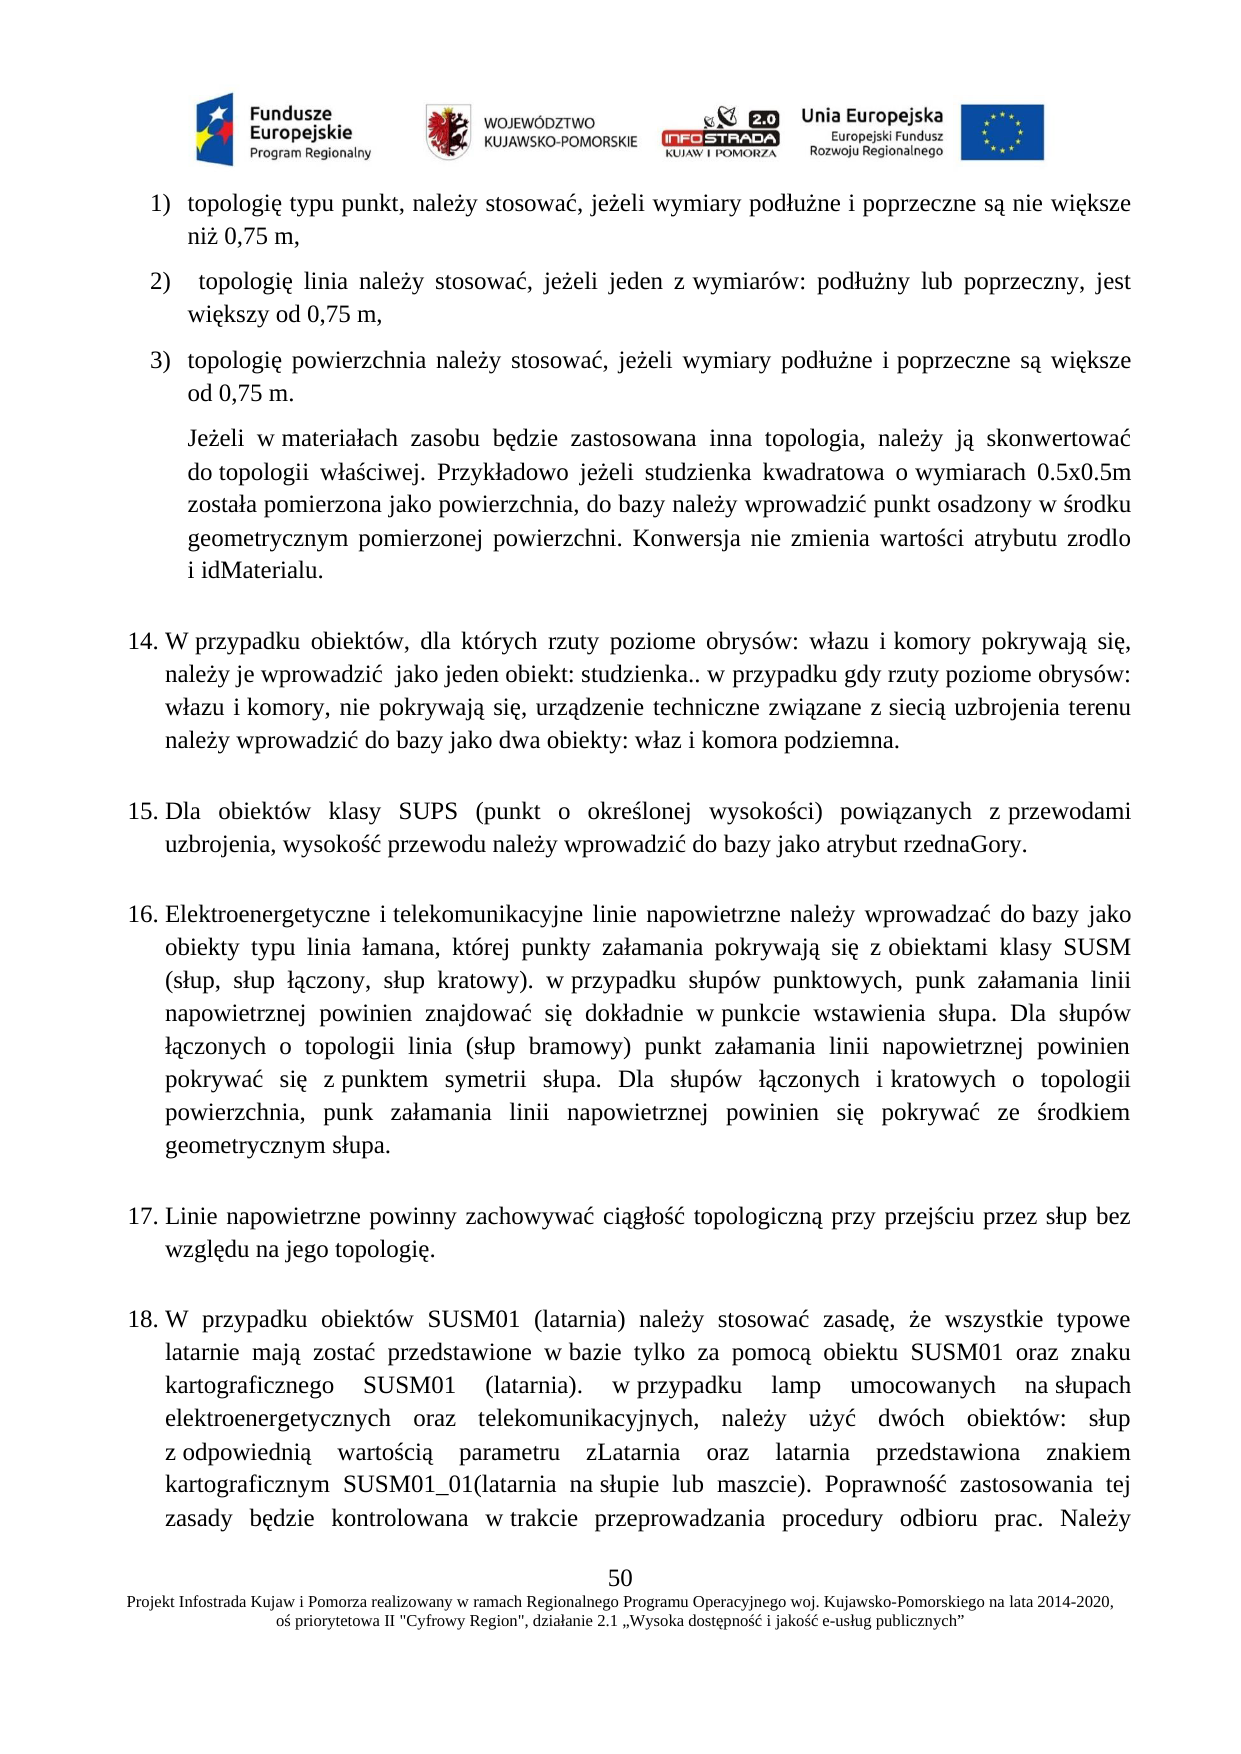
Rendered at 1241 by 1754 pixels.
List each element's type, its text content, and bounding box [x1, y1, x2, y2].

list W przypadku obiektów, dla których rzuty poziome obrysów: włazu i komory pokrywają się, należy je wprowadzić jako jeden obiekt: studzienka.. w przypadku gdy rzuty poziome obrysów: włazu i komory, nie pokrywają się, urządzenie techniczne związane z siecią uzbrojenia terenu należy wprowadzić do bazy jako dwa obiekty: właz i komora podziemna. [127, 626, 1131, 754]
list Elektroenergetyczne i telekomunikacyjne linie napowietrzne należy wprowadzać do bazy jako obiekty typu linia łamana, której punkty załamania pokrywają się z obiektami klasy SUSM (słup, słup łączony, słup kratowy). w przypadku słupów punktowych, punk załamania linii napowietrznej powinien znajdować się dokładnie w punkcie wstawienia słupa. Dla słupów łączonych o topologii linia (słup bramowy) punkt załamania linii napowietrznej powinien pokrywać się z punktem symetrii słupa. Dla słupów łączonych i kratowych o topologii powierzchnia, punk załamania linii napowietrznej powinien się pokrywać ze środkiem geometrycznym słupa. [127, 899, 1131, 1159]
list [127, 1304, 1131, 1531]
list topologię powierzchnia należy stosować, jeżeli wymiary podłużne i poprzeczne są większe od 0,75 m. [150, 345, 1131, 407]
list Dla obiektów klasy SUPS (punkt o określonej wysokości) powiązanych z przewodami uzbrojenia, wysokość przewodu należy wprowadzić do bazy jako atrybut rzednaGory. [127, 796, 1131, 857]
list topologię typu punkt, należy stosować, jeżeli wymiary podłużne i poprzeczne są nie większe niż 0,75 m, [150, 188, 1131, 250]
list Linie napowietrzne powinny zachowywać ciągłość topologiczną przy przejściu przez słup bez względu na jego topologię. [127, 1201, 1131, 1263]
list topologię linia należy stosować, jeżeli jeden z wymiarów: podłużny lub poprzeczny, jest większy od 0,75 m, [150, 266, 1131, 328]
text Jeżeli w materiałach zasobu będzie zastosowana inna topologia, należy ją skonwertować do topologii właściwej. Przykładowo jeżeli studzienka kwadratowa o wymiarach 0.5x0.5m została pomierzona jako powierzchnia, do bazy należy wprowadzić punkt osadzony w środku geometrycznym pomierzonej powierzchni. Konwersja nie zmienia wartości atrybutu zrodlo i idMaterialu. [187, 423, 1131, 584]
